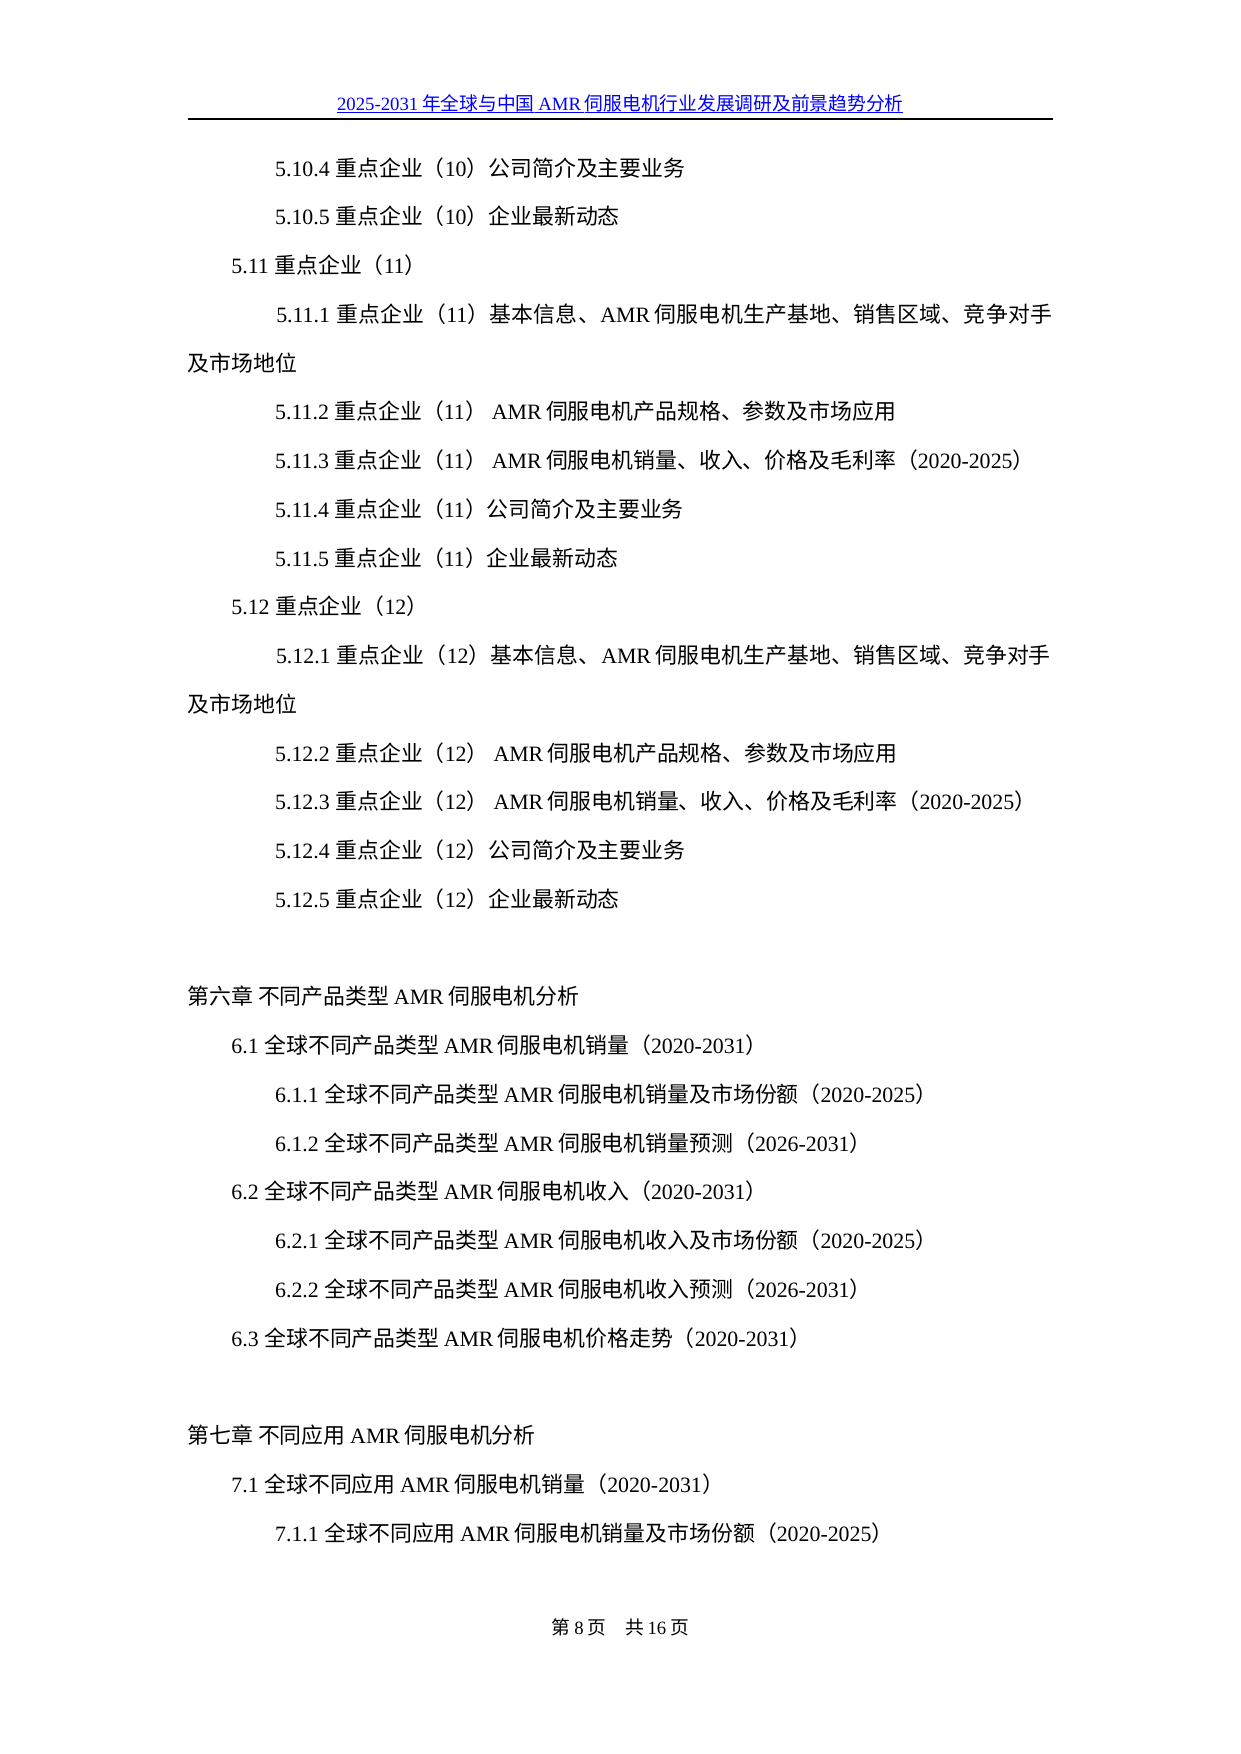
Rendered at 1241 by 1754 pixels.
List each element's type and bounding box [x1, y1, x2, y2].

text [187, 150, 1053, 1548]
